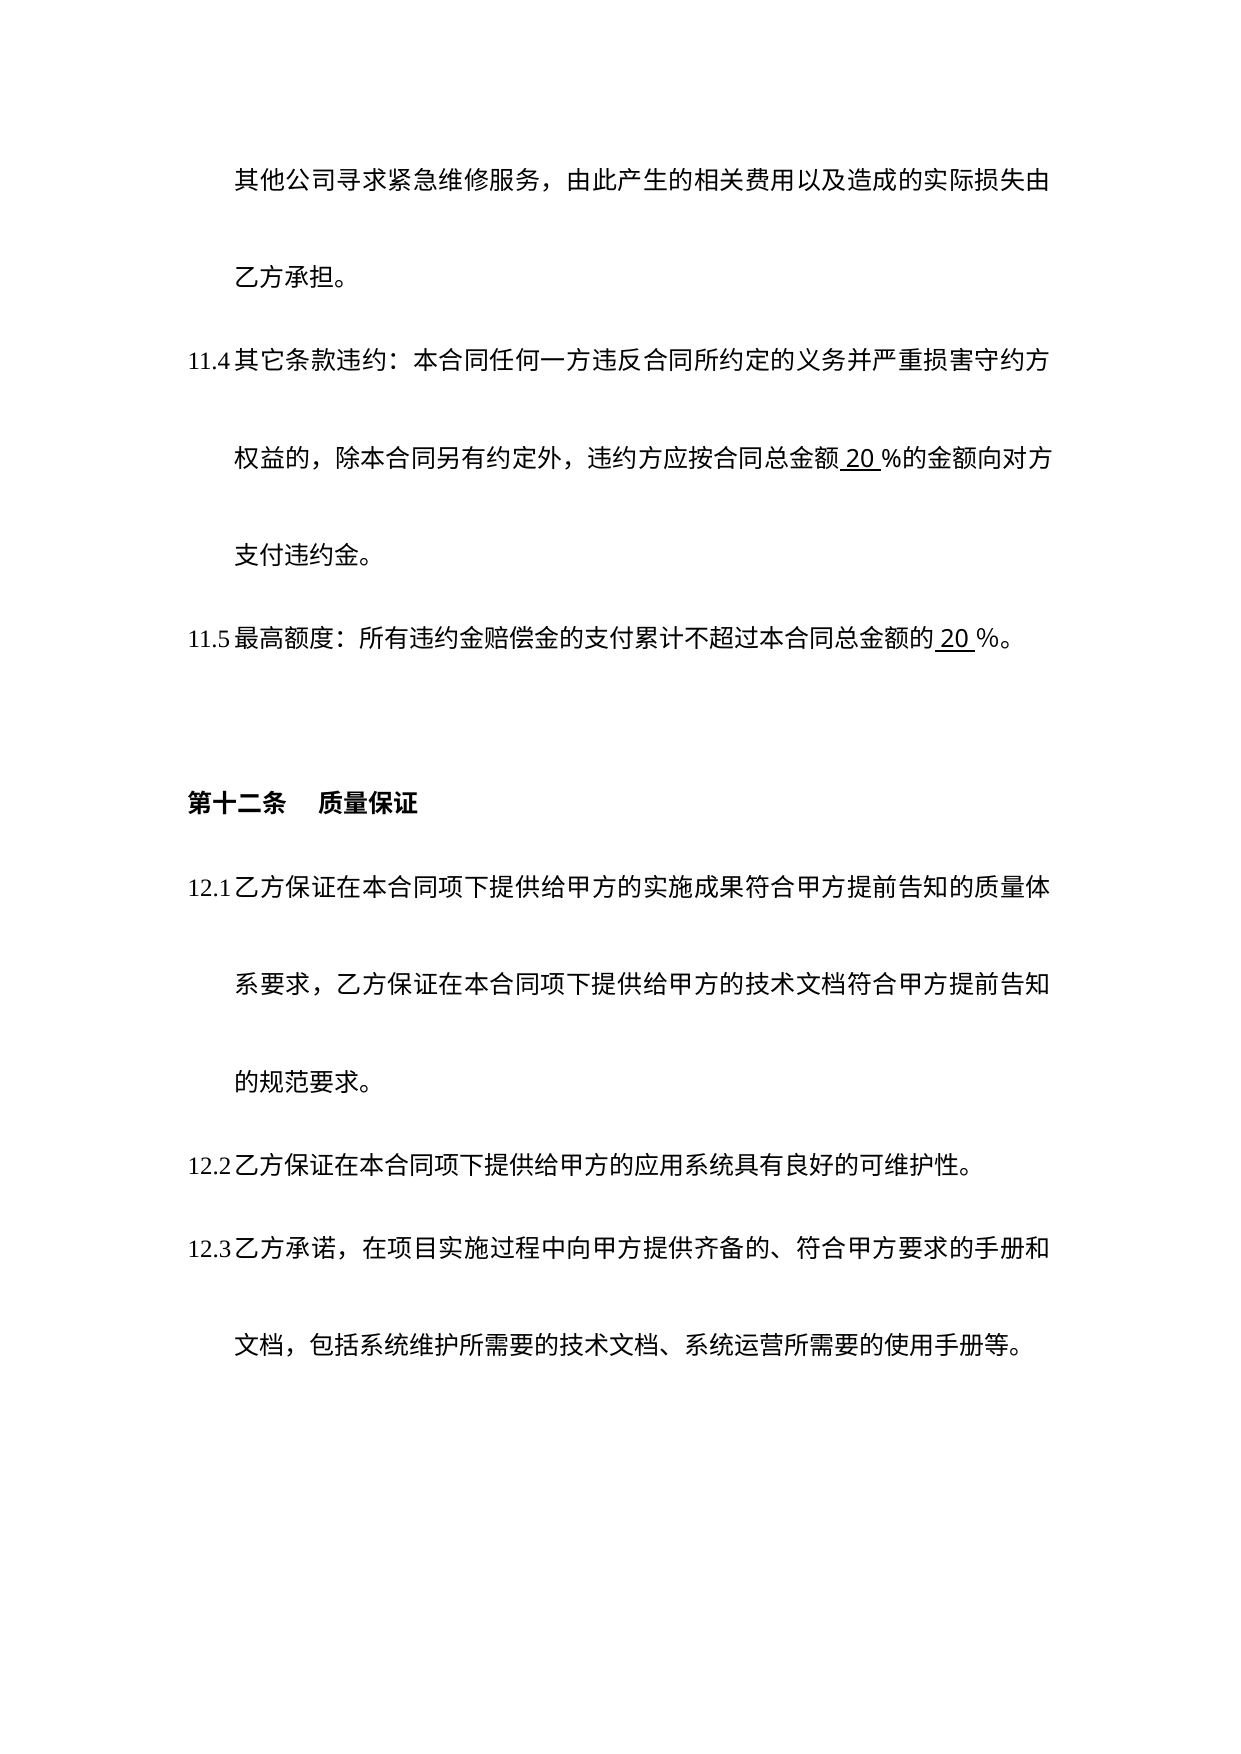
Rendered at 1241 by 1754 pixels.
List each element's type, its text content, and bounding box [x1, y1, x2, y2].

list 乙方保证在本合同项下提供给甲方的应用系统具有良好的可维护性。 [187, 1131, 1053, 1196]
list 其它条款违约：本合同任何一方违反合同所约定的义务并严重损害守约方权益的，除本合同另有约定外，违约方应按合同总金额 20 %的金额向对方支付违约金。 [187, 326, 1053, 586]
subtitle 质量保证 [187, 769, 1053, 834]
list 乙方承诺，在项目实施过程中向甲方提供齐备的、符合甲方要求的手册和文档，包括系统维护所需要的技术文档、系统运营所需要的使用手册等。 [187, 1214, 1053, 1376]
list 乙方保证在本合同项下提供给甲方的实施成果符合甲方提前告知的质量体系要求，乙方保证在本合同项下提供给甲方的技术文档符合甲方提前告知的规范要求。 [187, 853, 1053, 1113]
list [187, 146, 1053, 308]
list 最高额度：所有违约金赔偿金的支付累计不超过本合同总金额的 20 ％。 [187, 604, 1053, 669]
